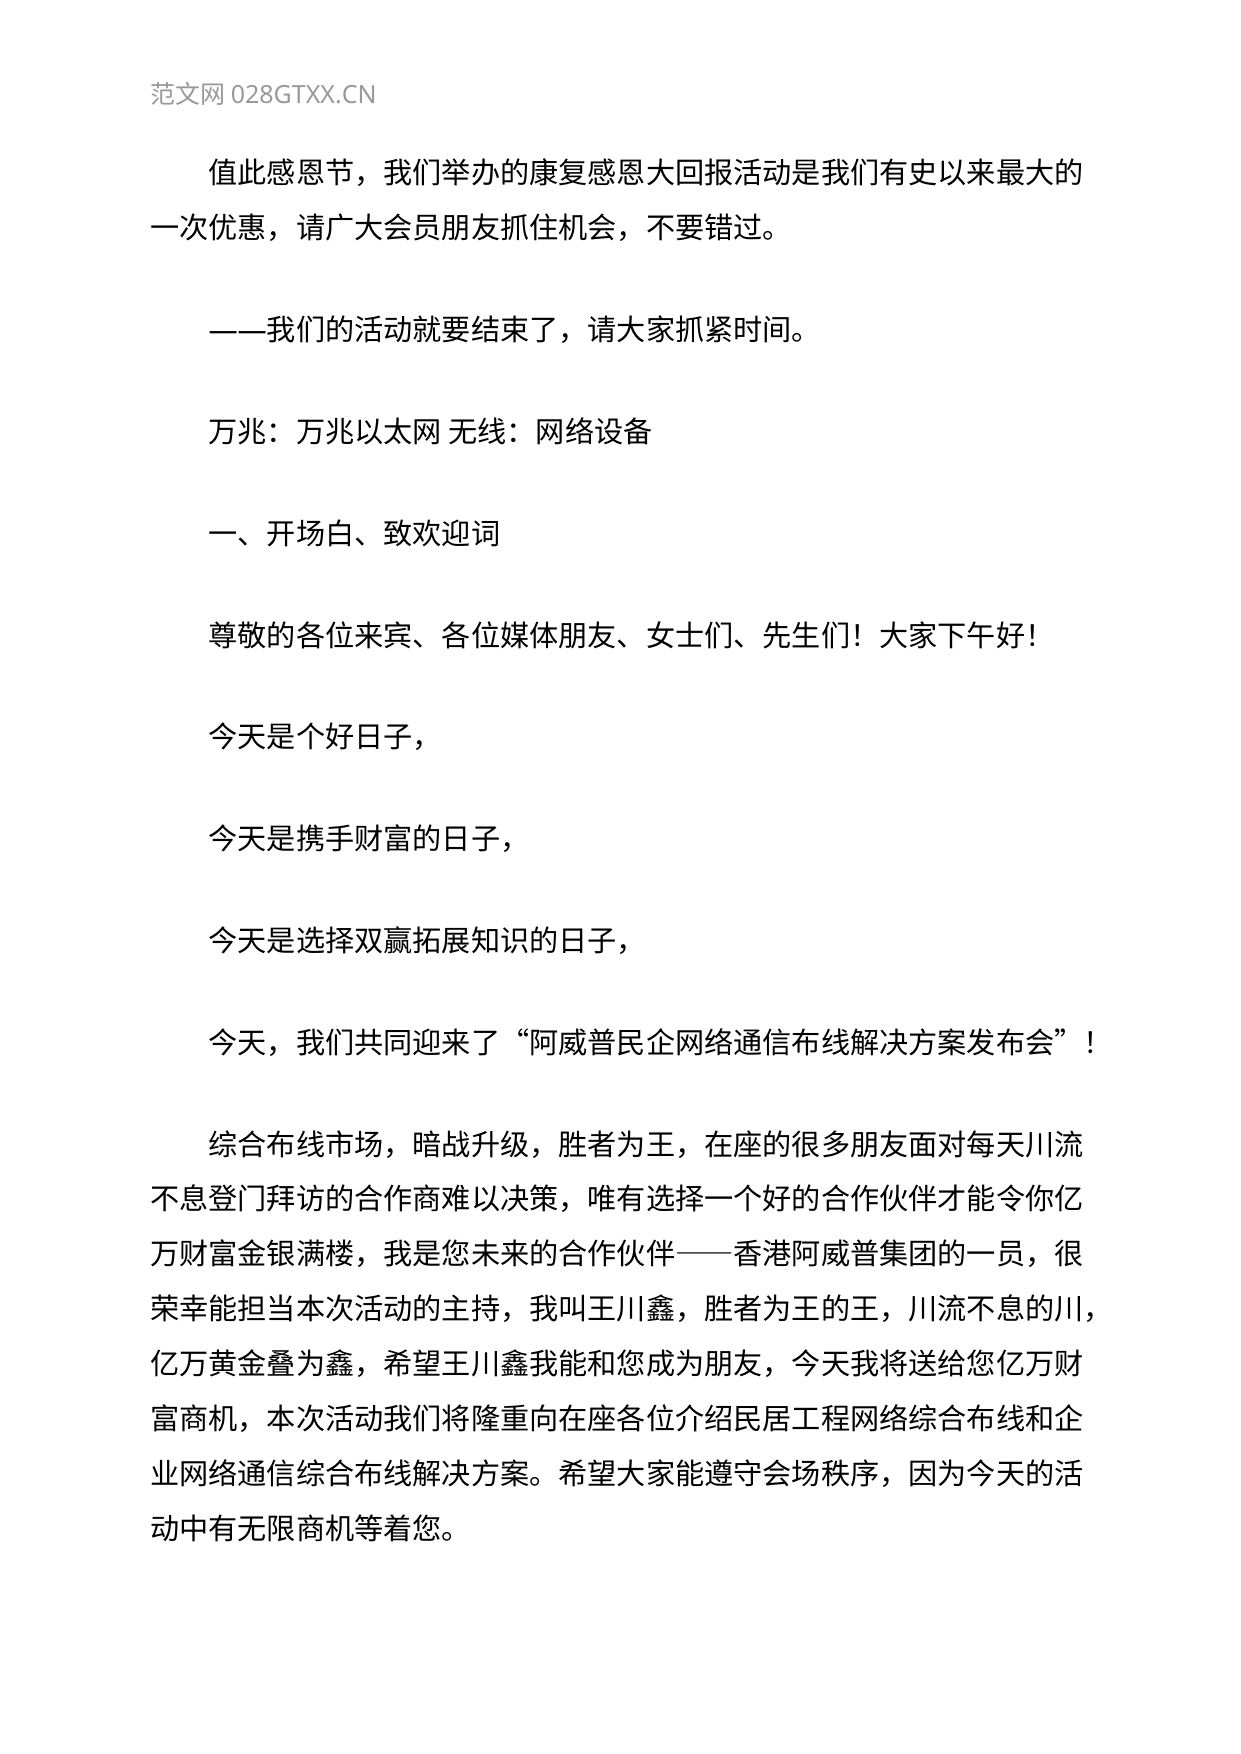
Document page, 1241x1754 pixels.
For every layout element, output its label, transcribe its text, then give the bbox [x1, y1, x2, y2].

text ——我们的活动就要结束了，请大家抓紧时间。 [150, 307, 1090, 349]
text 万兆：万兆以太网 无线：网络设备 [150, 409, 1090, 451]
text 值此感恩节，我们举办的康复感恩大回报活动是我们有史以来最大的一次优惠，请广大会员朋友抓住机会，不要错过。 [150, 150, 1090, 247]
text 今天是携手财富的日子， [150, 816, 1090, 858]
text 一、开场白、致欢迎词 [150, 510, 1090, 553]
text 今天是选择双赢拓展知识的日子， [150, 917, 1090, 960]
text 今天，我们共同迎来了“阿威普民企网络通信布线解决方案发布会”！ [150, 1019, 1090, 1062]
text 综合布线市场，暗战升级，胜者为王，在座的很多朋友面对每天川流不息登门拜访的合作商难以决策，唯有选择一个好的合作伙伴才能令你亿万财富金银满楼，我是您未来的合作伙伴——香港阿威普集团的一员，很荣幸能担当本次活动的主持，我叫王川鑫，胜者为王的王，川流不息的川，亿万黄金叠为鑫，希望王川鑫我能和您成为朋友，今天我将送给您亿万财富商机，本次活动我们将隆重向在座各位介绍民居工程网络综合布线和企业网络通信综合布线解决方案。希望大家能遵守会场秩序，因为今天的活动中有无限商机等着您。 [150, 1121, 1090, 1548]
text 尊敬的各位来宾、各位媒体朋友、女士们、先生们！大家下午好！ [150, 612, 1090, 654]
text 今天是个好日子， [150, 714, 1090, 756]
